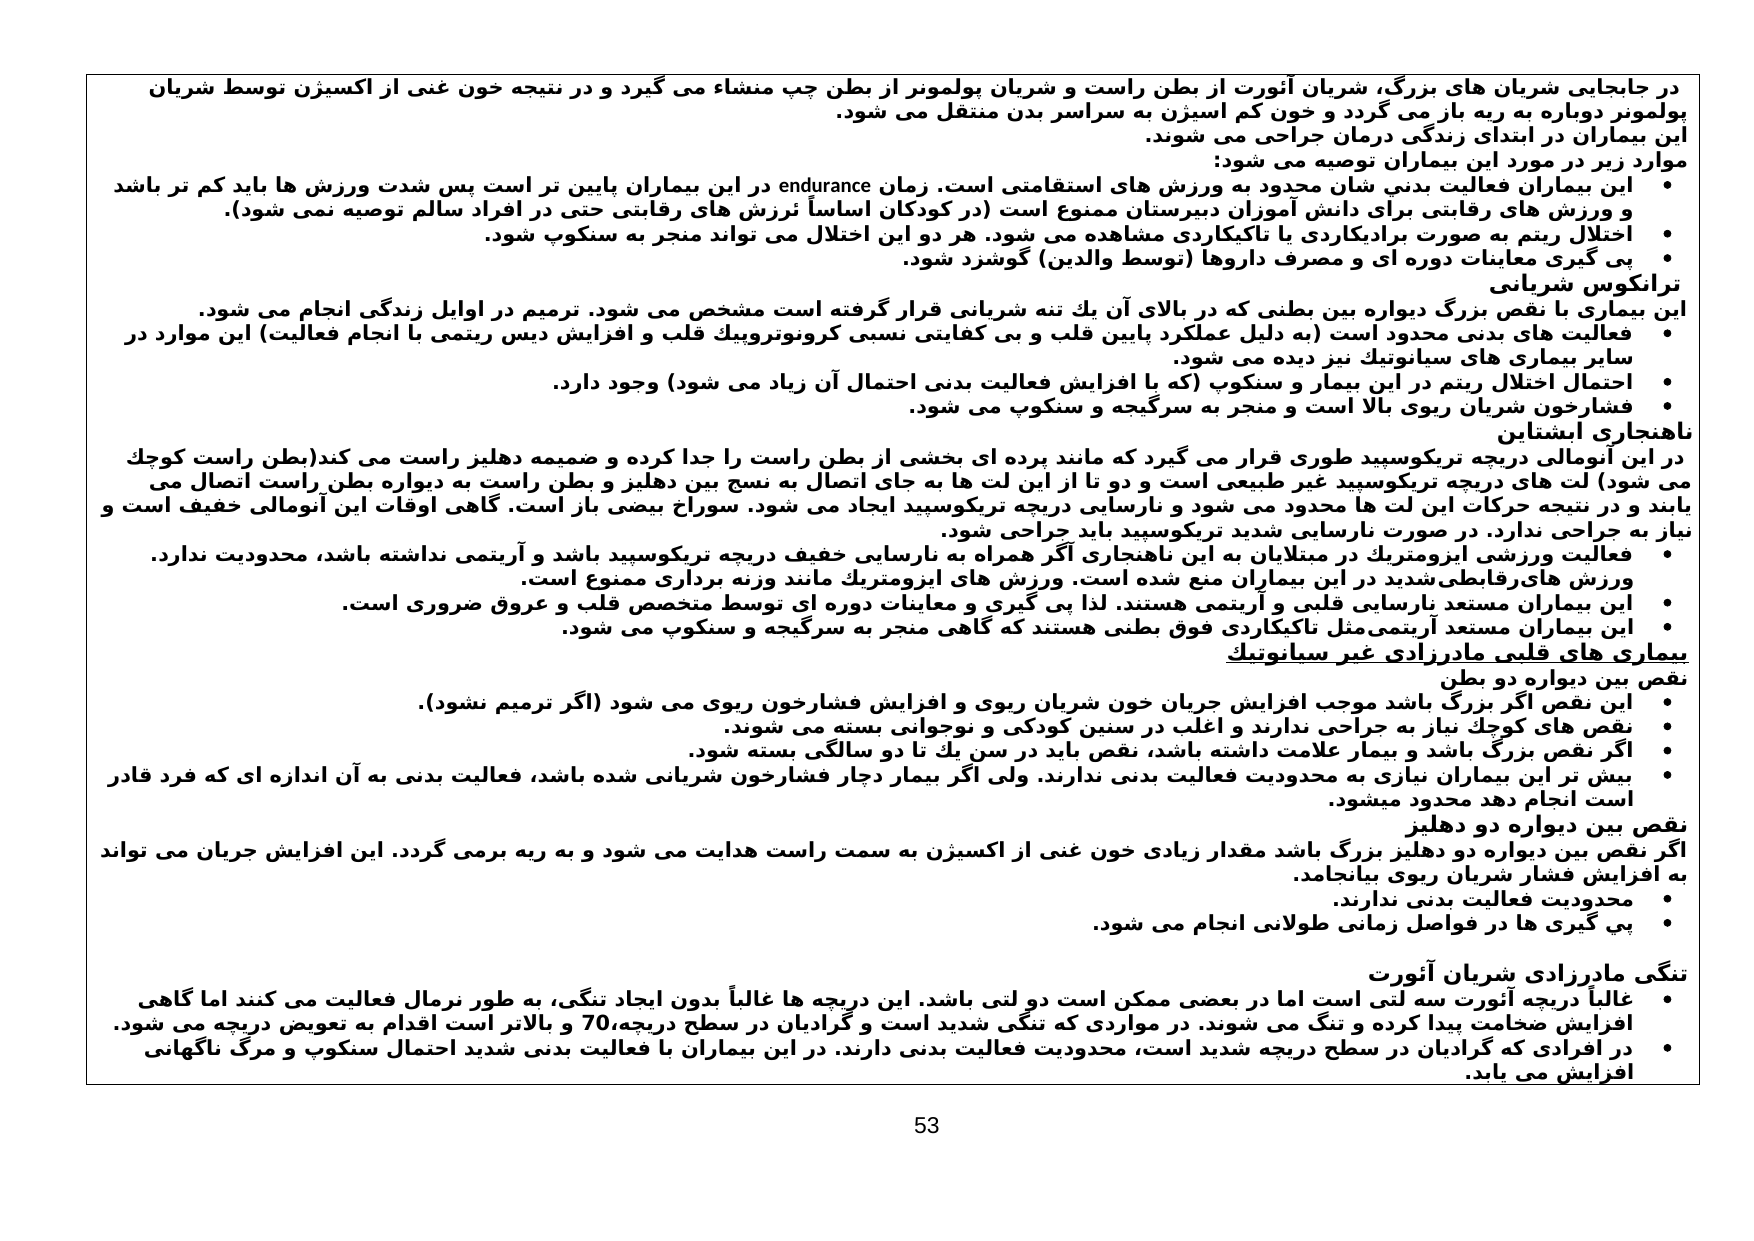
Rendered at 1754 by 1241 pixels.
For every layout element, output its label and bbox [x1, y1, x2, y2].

table_cell [87, 75, 1699, 1084]
